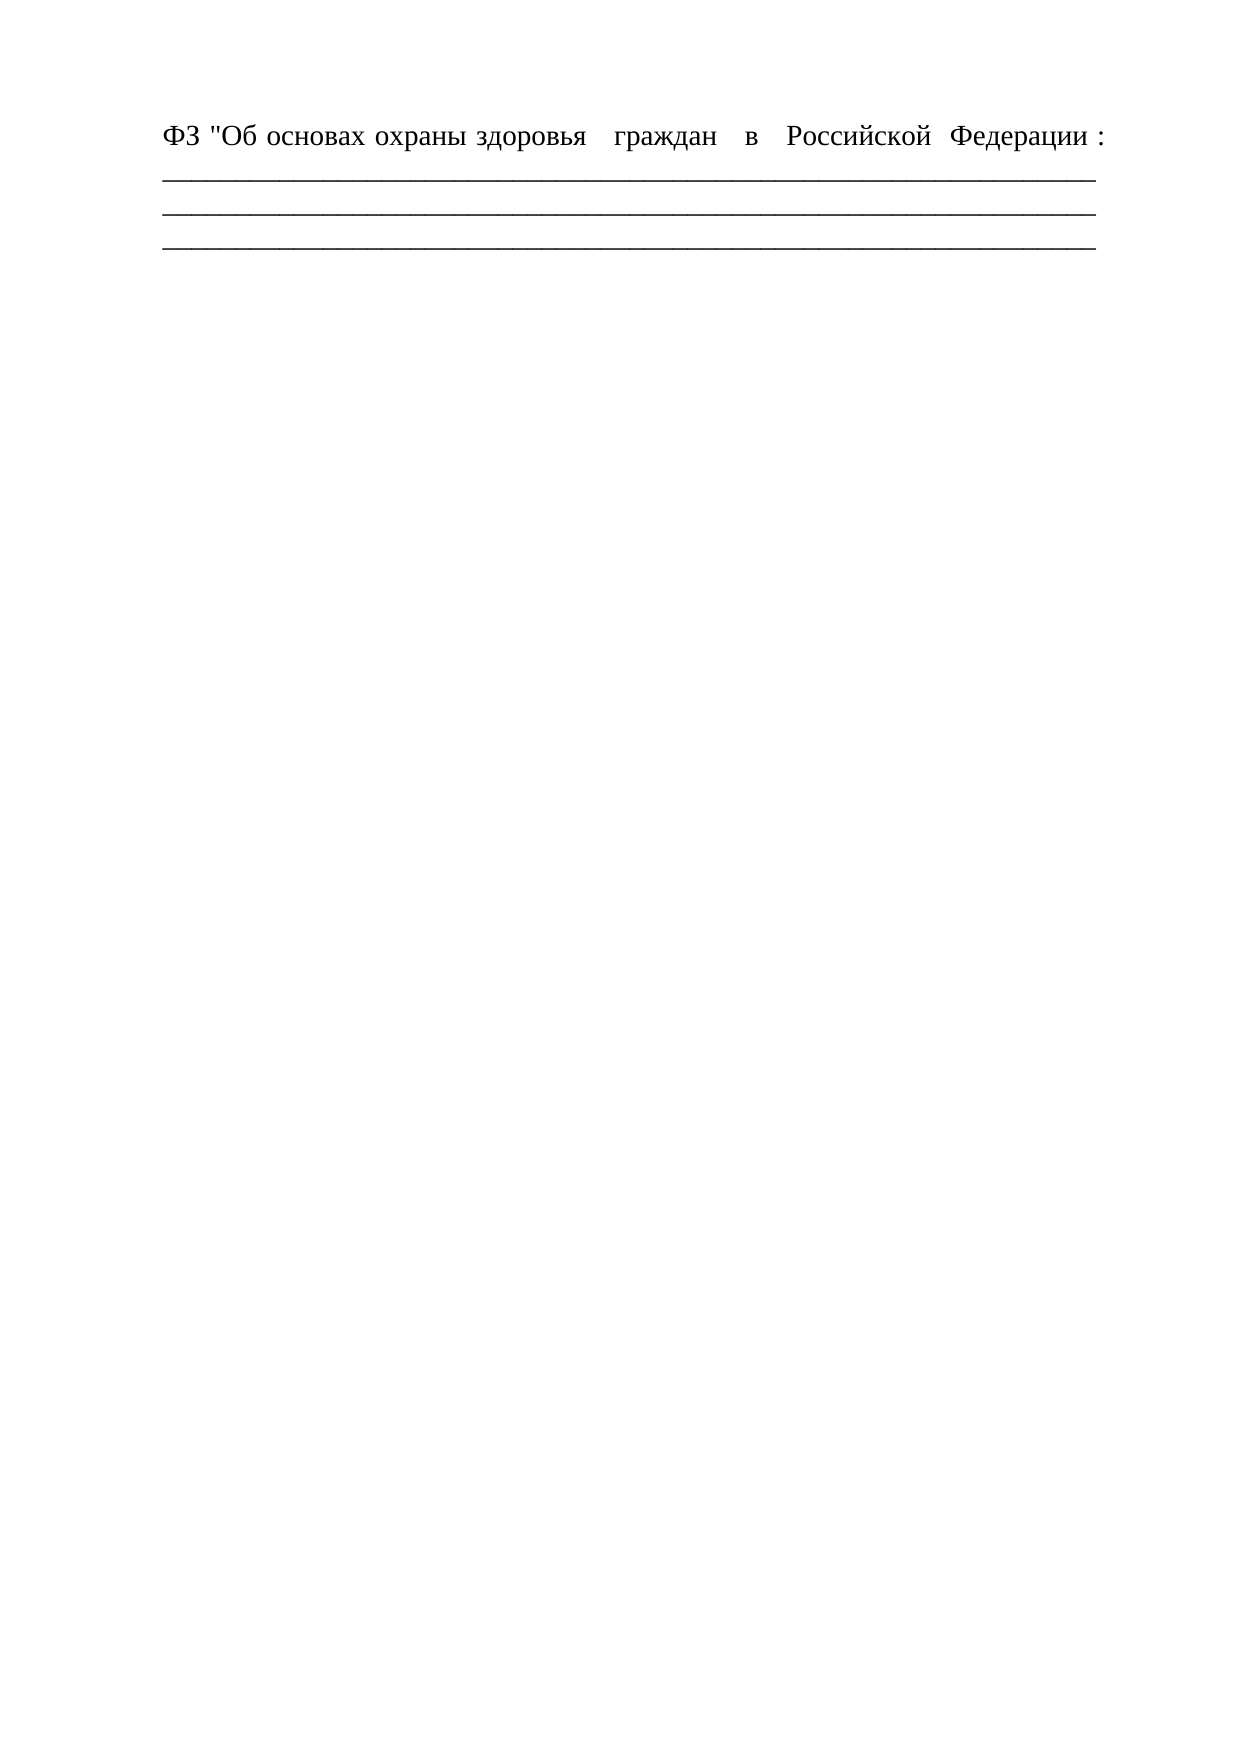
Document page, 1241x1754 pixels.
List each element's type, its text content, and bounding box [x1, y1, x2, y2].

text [162, 118, 1107, 185]
text ________________________________________________________________________________________________________________________________ [162, 185, 1107, 252]
